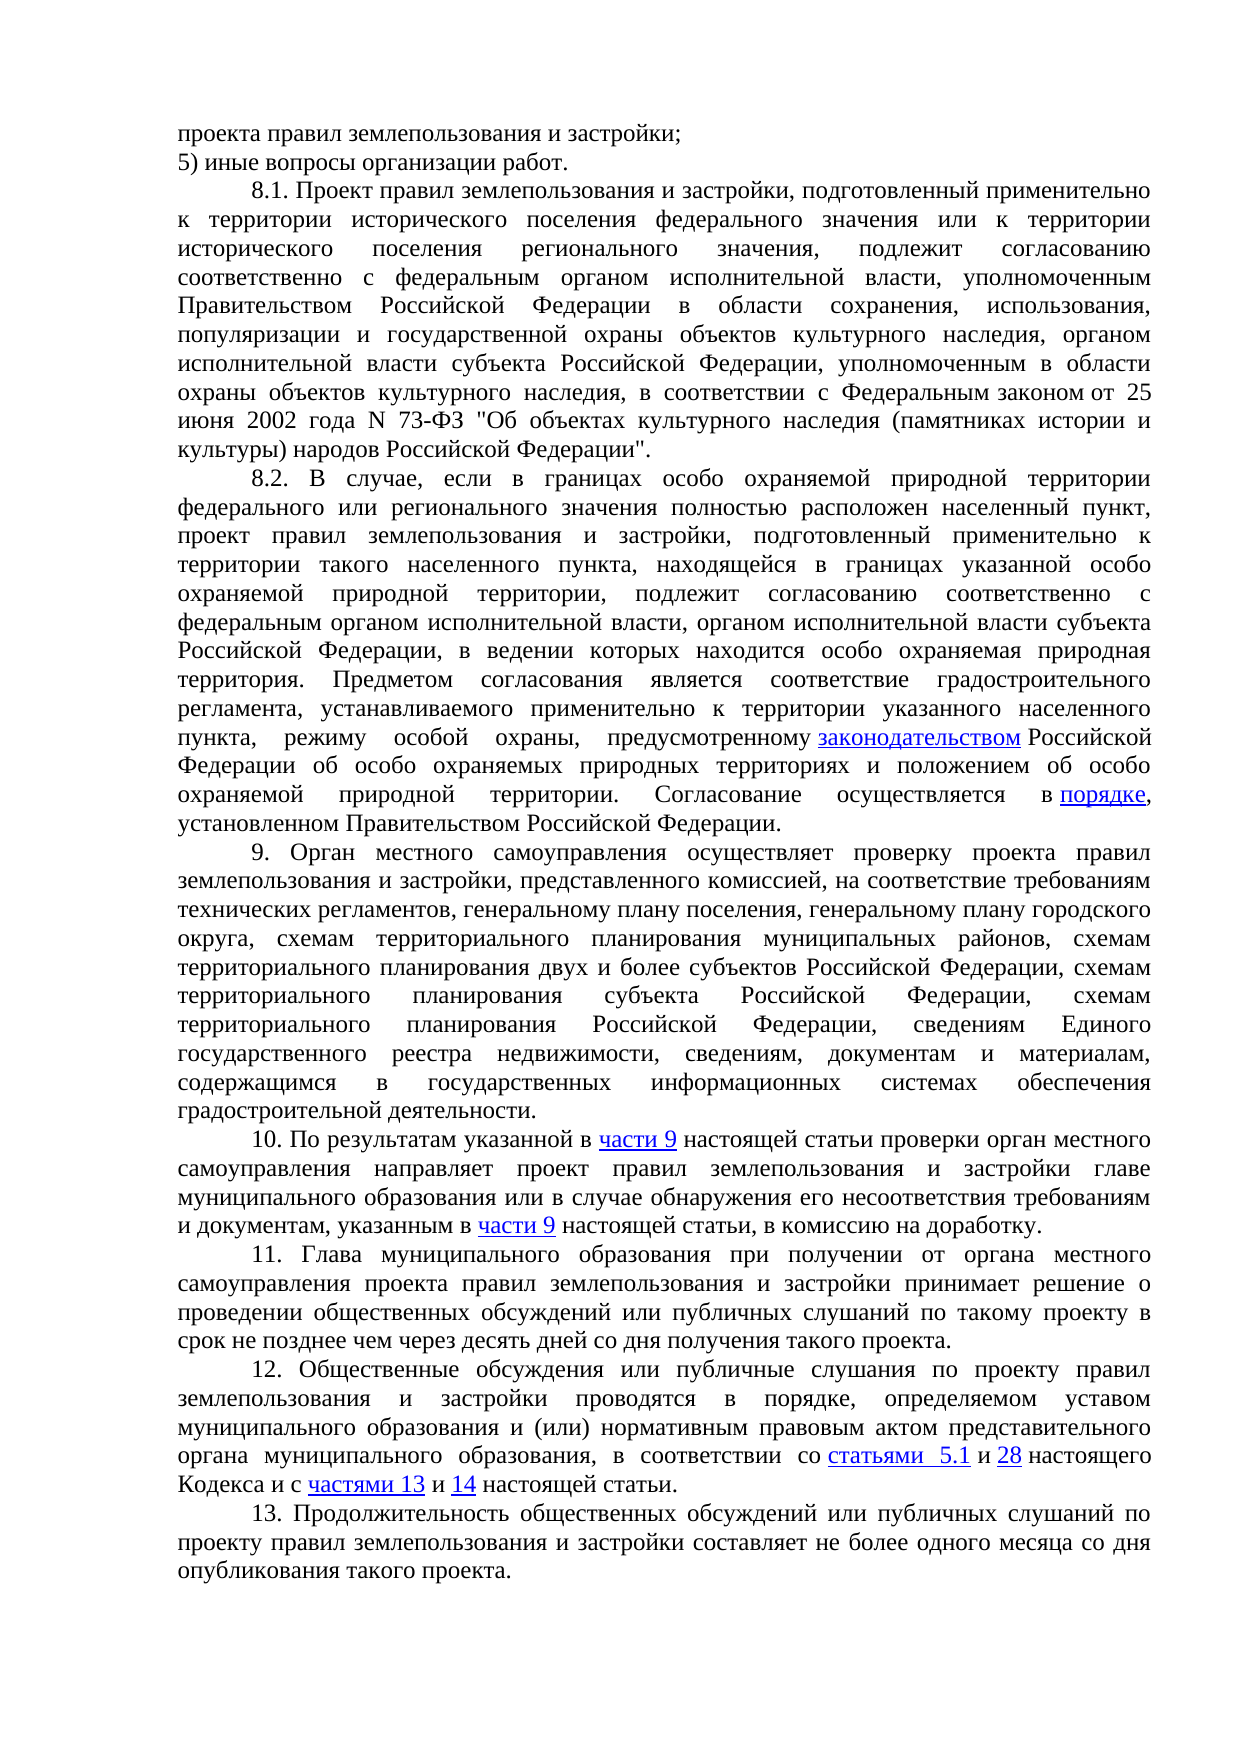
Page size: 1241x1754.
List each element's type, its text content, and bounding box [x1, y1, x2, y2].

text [177, 118, 1152, 147]
text 10. По результатам указанной в части 9 настоящей статьи проверки орган местного самоуправления направляет проект правил землепользования и застройки главе муниципального образования или в случае обнаружения его несоответствия требованиям и документам, указанным в части 9 настоящей статьи, в комиссию на доработку. [177, 1124, 1152, 1239]
text 12. Общественные обсуждения или публичные слушания по проекту правил землепользования и застройки проводятся в порядке, определяемом уставом муниципального образования и (или) нормативным правовым актом представительного органа муниципального образования, в соответствии со статьями 5.1 и 28 настоящего Кодекса и с частями 13 и 14 настоящей статьи. [177, 1354, 1152, 1498]
text 5) иные вопросы организации работ. [177, 147, 1152, 176]
text 8.2. В случае, если в границах особо охраняемой природной территории федерального или регионального значения полностью расположен населенный пункт, проект правил землепользования и застройки, подготовленный применительно к территории такого населенного пункта, находящейся в границах указанной особо охраняемой природной территории, подлежит согласованию соответственно с федеральным органом исполнительной власти, органом исполнительной власти субъекта Российской Федерации, в ведении которых находится особо охраняемая природная территория. Предметом согласования является соответствие градостроительного регламента, устанавливаемого применительно к территории указанного населенного пункта, режиму особой охраны, предусмотренному законодательством Российской Федерации об особо охраняемых природных территориях и положением об особо охраняемой природной территории. Согласование осуществляется в порядке, установленном Правительством Российской Федерации. [177, 463, 1152, 837]
text 11. Глава муниципального образования при получении от органа местного самоуправления проекта правил землепользования и застройки принимает решение о проведении общественных обсуждений или публичных слушаний по такому проекту в срок не позднее чем через десять дней со дня получения такого проекта. [177, 1239, 1152, 1354]
text 9. Орган местного самоуправления осуществляет проверку проекта правил землепользования и застройки, представленного комиссией, на соответствие требованиям технических регламентов, генеральному плану поселения, генеральному плану городского округа, схемам территориального планирования муниципальных районов, схемам территориального планирования двух и более субъектов Российской Федерации, схемам территориального планирования субъекта Российской Федерации, схемам территориального планирования Российской Федерации, сведениям Единого государственного реестра недвижимости, сведениям, документам и материалам, содержащимся в государственных информационных системах обеспечения градостроительной деятельности. [177, 837, 1152, 1124]
text 8.1. Проект правил землепользования и застройки, подготовленный применительно к территории исторического поселения федерального значения или к территории исторического поселения регионального значения, подлежит согласованию соответственно с федеральным органом исполнительной власти, уполномоченным Правительством Российской Федерации в области сохранения, использования, популяризации и государственной охраны объектов культурного наследия, органом исполнительной власти субъекта Российской Федерации, уполномоченным в области охраны объектов культурного наследия, в соответствии с Федеральным законом от 25 июня 2002 года N 73-ФЗ "Об объектах культурного наследия (памятниках истории и культуры) народов Российской Федерации". [177, 176, 1152, 463]
text 13. Продолжительность общественных обсуждений или публичных слушаний по проекту правил землепользования и застройки составляет не более одного месяца со дня опубликования такого проекта. [177, 1498, 1152, 1584]
